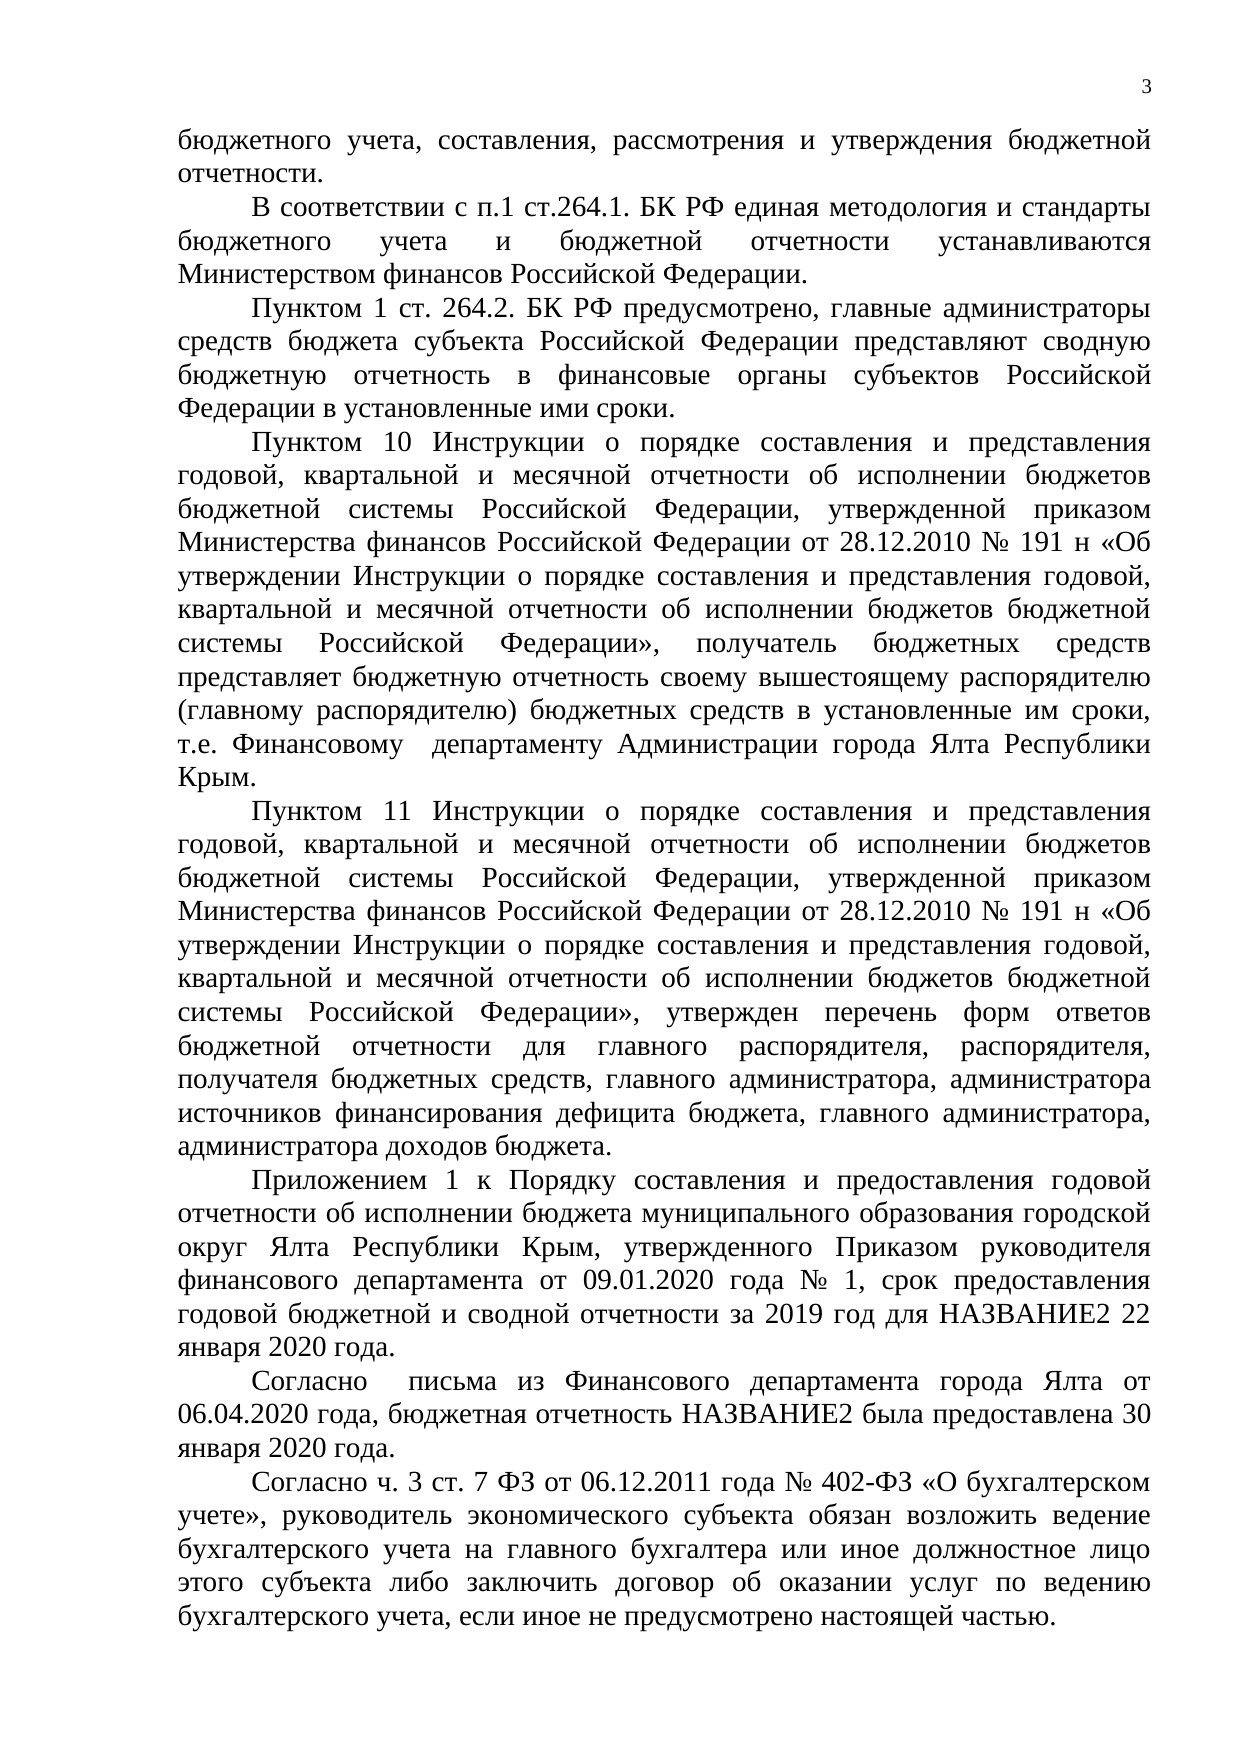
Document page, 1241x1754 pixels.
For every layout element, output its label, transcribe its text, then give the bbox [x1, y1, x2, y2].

text Пунктом 10 Инструкции о порядке составления и представления годовой, квартальной и месячной отчетности об исполнении бюджетов бюджетной системы Российской Федерации, утвержденной приказом Министерства финансов Российской Федерации от 28.12.2010 № 191 н «Об утверждении Инструкции о порядке составления и представления годовой, квартальной и месячной отчетности об исполнении бюджетов бюджетной системы Российской Федерации», получатель бюджетных средств представляет бюджетную отчетность своему вышестоящему распорядителю (главному распорядителю) бюджетных средств в установленные им сроки, т.е. Финансовому департаменту Администрации города Ялта Республики Крым. [177, 424, 1152, 793]
text Пунктом 11 Инструкции о порядке составления и представления годовой, квартальной и месячной отчетности об исполнении бюджетов бюджетной системы Российской Федерации, утвержденной приказом Министерства финансов Российской Федерации от 28.12.2010 № 191 н «Об утверждении Инструкции о порядке составления и представления годовой, квартальной и месячной отчетности об исполнении бюджетов бюджетной системы Российской Федерации», утвержден перечень форм ответов бюджетной отчетности для главного распорядителя, распорядителя, получателя бюджетных средств, главного администратора, администратора источников финансирования дефицита бюджета, главного администратора, администратора доходов бюджета. [177, 793, 1152, 1162]
text В соответствии с п.1 ст.264.1. БК РФ единая методология и стандарты бюджетного учета и бюджетной отчетности устанавливаются Министерством финансов Российской Федерации. [177, 189, 1152, 290]
text Приложением 1 к Порядку составления и предоставления годовой отчетности об исполнении бюджета муниципального образования городской округ Ялта Республики Крым, утвержденного Приказом руководителя финансового департамента от 09.01.2020 года № 1, срок предоставления годовой бюджетной и сводной отчетности за 2019 год для НАЗВАНИЕ2 22 января 2020 года. [177, 1162, 1152, 1363]
text Согласно письма из Финансового департамента города Ялта от 06.04.2020 года, бюджетная отчетность НАЗВАНИЕ2 была предоставлена 30 января 2020 года. [177, 1363, 1152, 1464]
text Пунктом 1 ст. 264.2. БК РФ предусмотрено, главные администраторы средств бюджета субъекта Российской Федерации представляют сводную бюджетную отчетность в финансовые органы субъектов Российской Федерации в установленные ими сроки. [177, 290, 1152, 424]
text Согласно ч. 3 ст. 7 ФЗ от 06.12.2011 года № 402-ФЗ «О бухгалтерском учете», руководитель экономического субъекта обязан возложить ведение бухгалтерского учета на главного бухгалтера или иное должностное лицо этого субъекта либо заключить договор об оказании услуг по ведению бухгалтерского учета, если иное не предусмотрено настоящей частью. [177, 1464, 1152, 1631]
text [177, 122, 1152, 189]
